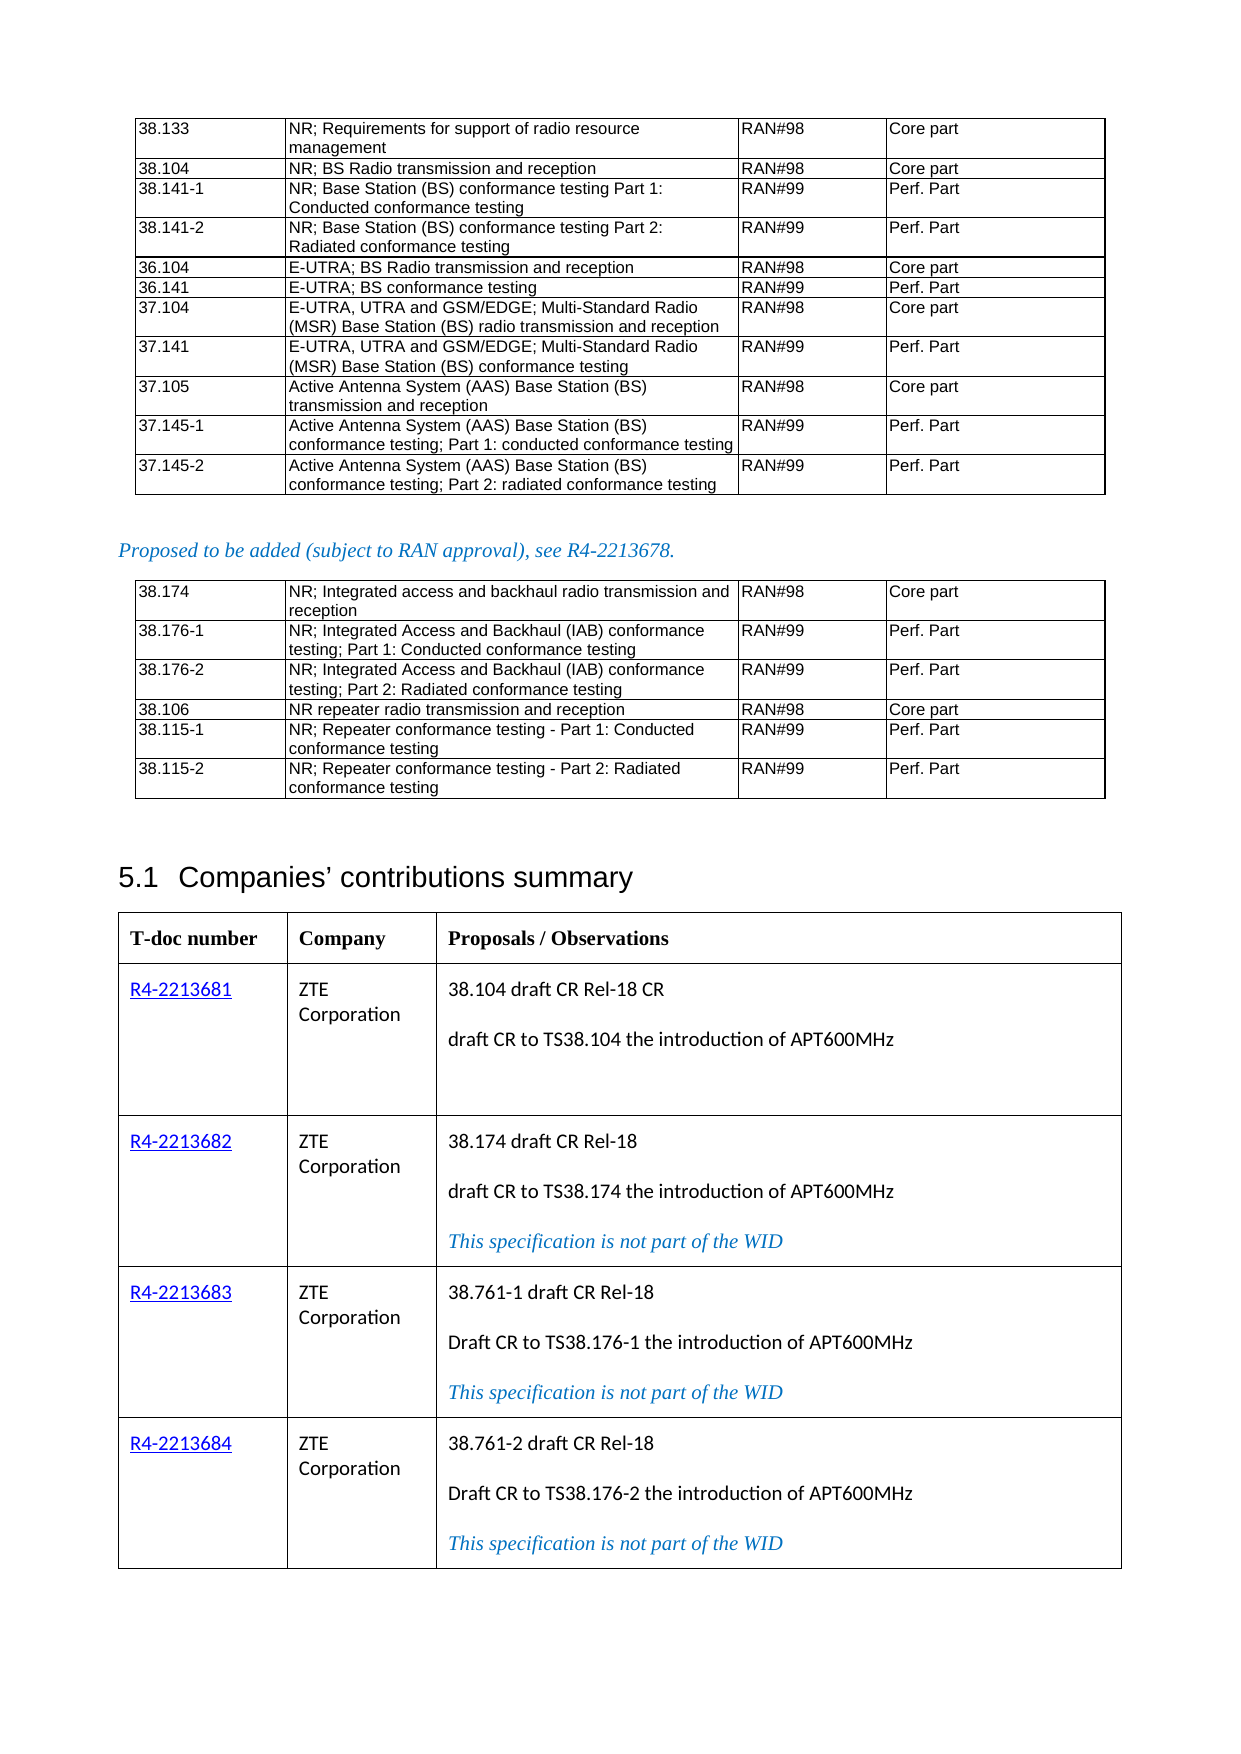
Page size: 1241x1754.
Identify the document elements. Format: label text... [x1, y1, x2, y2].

table_cell 38.761-1 draft CR Rel-18 Draft CR to TS38.176-1 the introduction of APT600MHz This specification is not part of the WID [437, 1267, 1121, 1417]
table_header Proposals / Observations [437, 913, 1121, 962]
table_cell RAN#99 [739, 179, 886, 217]
table_cell RAN#99 [739, 278, 886, 297]
table_cell 38.133 [136, 119, 285, 157]
table_cell RAN#98 [739, 377, 886, 415]
table_cell RAN#99 [739, 621, 886, 659]
table_cell Perf. Part [887, 660, 1104, 698]
table_cell 36.141 [136, 278, 285, 297]
table_cell RAN#99 [739, 455, 886, 494]
table_cell Active Antenna System (AAS) Base Station (BS) conformance testing; Part 1: conducted conformance testing [286, 416, 738, 454]
table_cell RAN#98 [739, 258, 886, 277]
table_cell RAN#99 [739, 416, 886, 454]
table_cell 38.141-1 [136, 179, 285, 217]
table_cell E-UTRA, UTRA and GSM/EDGE; Multi-Standard Radio (MSR) Base Station (BS) radio transmission and reception [286, 298, 738, 336]
table_cell Core part [887, 700, 1104, 719]
table_cell Active Antenna System (AAS) Base Station (BS) conformance testing; Part 2: radiated conformance testing [286, 455, 738, 494]
table_cell Perf. Part [887, 759, 1104, 797]
table_header Core part [887, 581, 1104, 620]
table_cell 38.115-2 [136, 759, 285, 797]
table_cell ZTE Corporation [288, 1267, 436, 1417]
table_cell Perf. Part [887, 621, 1104, 659]
table_cell ZTE Corporation [288, 1418, 436, 1567]
table_cell Perf. Part [887, 720, 1104, 758]
subtitle Companies’ contributions summary [118, 860, 1122, 893]
table_cell Core part [887, 258, 1104, 277]
table_cell 37.145-1 [136, 416, 285, 454]
table_cell Core part [887, 119, 1104, 157]
table_cell NR; Base Station (BS) conformance testing Part 1: Conducted conformance testing [286, 179, 738, 217]
table_cell 38.761-2 draft CR Rel-18 Draft CR to TS38.176-2 the introduction of APT600MHz This specification is not part of the WID [437, 1418, 1121, 1567]
table_cell RAN#99 [739, 337, 886, 376]
table_cell Perf. Part [887, 455, 1104, 494]
table_cell NR repeater radio transmission and reception [286, 700, 738, 719]
table_cell Core part [887, 298, 1104, 336]
table_cell 36.104 [136, 258, 285, 277]
table_header RAN#98 [739, 581, 886, 620]
table_cell Perf. Part [887, 179, 1104, 217]
table_cell RAN#98 [739, 298, 886, 336]
table_cell RAN#98 [739, 119, 886, 157]
table_cell 38.104 [136, 159, 285, 178]
table_cell 38.141-2 [136, 218, 285, 256]
table_cell RAN#98 [739, 159, 886, 178]
table_cell Active Antenna System (AAS) Base Station (BS) transmission and reception [286, 377, 738, 415]
table_cell 38.104 draft CR Rel-18 CR draft CR to TS38.104 the introduction of APT600MHz [437, 964, 1121, 1115]
table_cell NR; Requirements for support of radio resource management [286, 119, 738, 157]
table_cell NR; Integrated Access and Backhaul (IAB) conformance testing; Part 2: Radiated conformance testing [286, 660, 738, 698]
table_cell NR; Repeater conformance testing - Part 2: Radiated conformance testing [286, 759, 738, 797]
table_cell R4-2213682 [119, 1116, 287, 1266]
table_cell Perf. Part [887, 218, 1104, 256]
table_cell Perf. Part [887, 278, 1104, 297]
table_cell ZTE Corporation [288, 1116, 436, 1266]
table_header 38.174 [136, 581, 285, 620]
table_cell RAN#99 [739, 759, 886, 797]
table_cell Core part [887, 159, 1104, 178]
table_cell 37.145-2 [136, 455, 285, 494]
table_cell 38.115-1 [136, 720, 285, 758]
table_cell Perf. Part [887, 416, 1104, 454]
table_cell RAN#99 [739, 660, 886, 698]
table_cell RAN#99 [739, 218, 886, 256]
table_header T-doc number [119, 913, 287, 962]
table_cell 37.141 [136, 337, 285, 376]
table_cell NR; BS Radio transmission and reception [286, 159, 738, 178]
table_cell 38.174 draft CR Rel-18 draft CR to TS38.174 the introduction of APT600MHz This specification is not part of the WID [437, 1116, 1121, 1266]
table_cell RAN#99 [739, 720, 886, 758]
table_cell 38.176-2 [136, 660, 285, 698]
table_cell NR; Base Station (BS) conformance testing Part 2: Radiated conformance testing [286, 218, 738, 256]
table_header Company [288, 913, 436, 962]
table_cell Core part [887, 377, 1104, 415]
table_cell 37.104 [136, 298, 285, 336]
table_header NR; Integrated access and backhaul radio transmission and reception [286, 581, 738, 620]
table_cell 38.106 [136, 700, 285, 719]
table_cell R4-2213681 [119, 964, 287, 1115]
table_cell 37.105 [136, 377, 285, 415]
table_cell NR; Repeater conformance testing - Part 1: Conducted conformance testing [286, 720, 738, 758]
table_cell ZTE Corporation [288, 964, 436, 1115]
table_cell E-UTRA; BS conformance testing [286, 278, 738, 297]
table_cell NR; Integrated Access and Backhaul (IAB) conformance testing; Part 1: Conducted conformance testing [286, 621, 738, 659]
table_cell R4-2213683 [119, 1267, 287, 1417]
table_cell Perf. Part [887, 337, 1104, 376]
table_cell R4-2213684 [119, 1418, 287, 1567]
text Proposed to be added (subject to RAN approval), see R4-2213678. [118, 537, 1122, 562]
table_cell RAN#98 [739, 700, 886, 719]
table_cell E-UTRA; BS Radio transmission and reception [286, 258, 738, 277]
table_cell 38.176-1 [136, 621, 285, 659]
table_cell E-UTRA, UTRA and GSM/EDGE; Multi-Standard Radio (MSR) Base Station (BS) conformance testing [286, 337, 738, 376]
